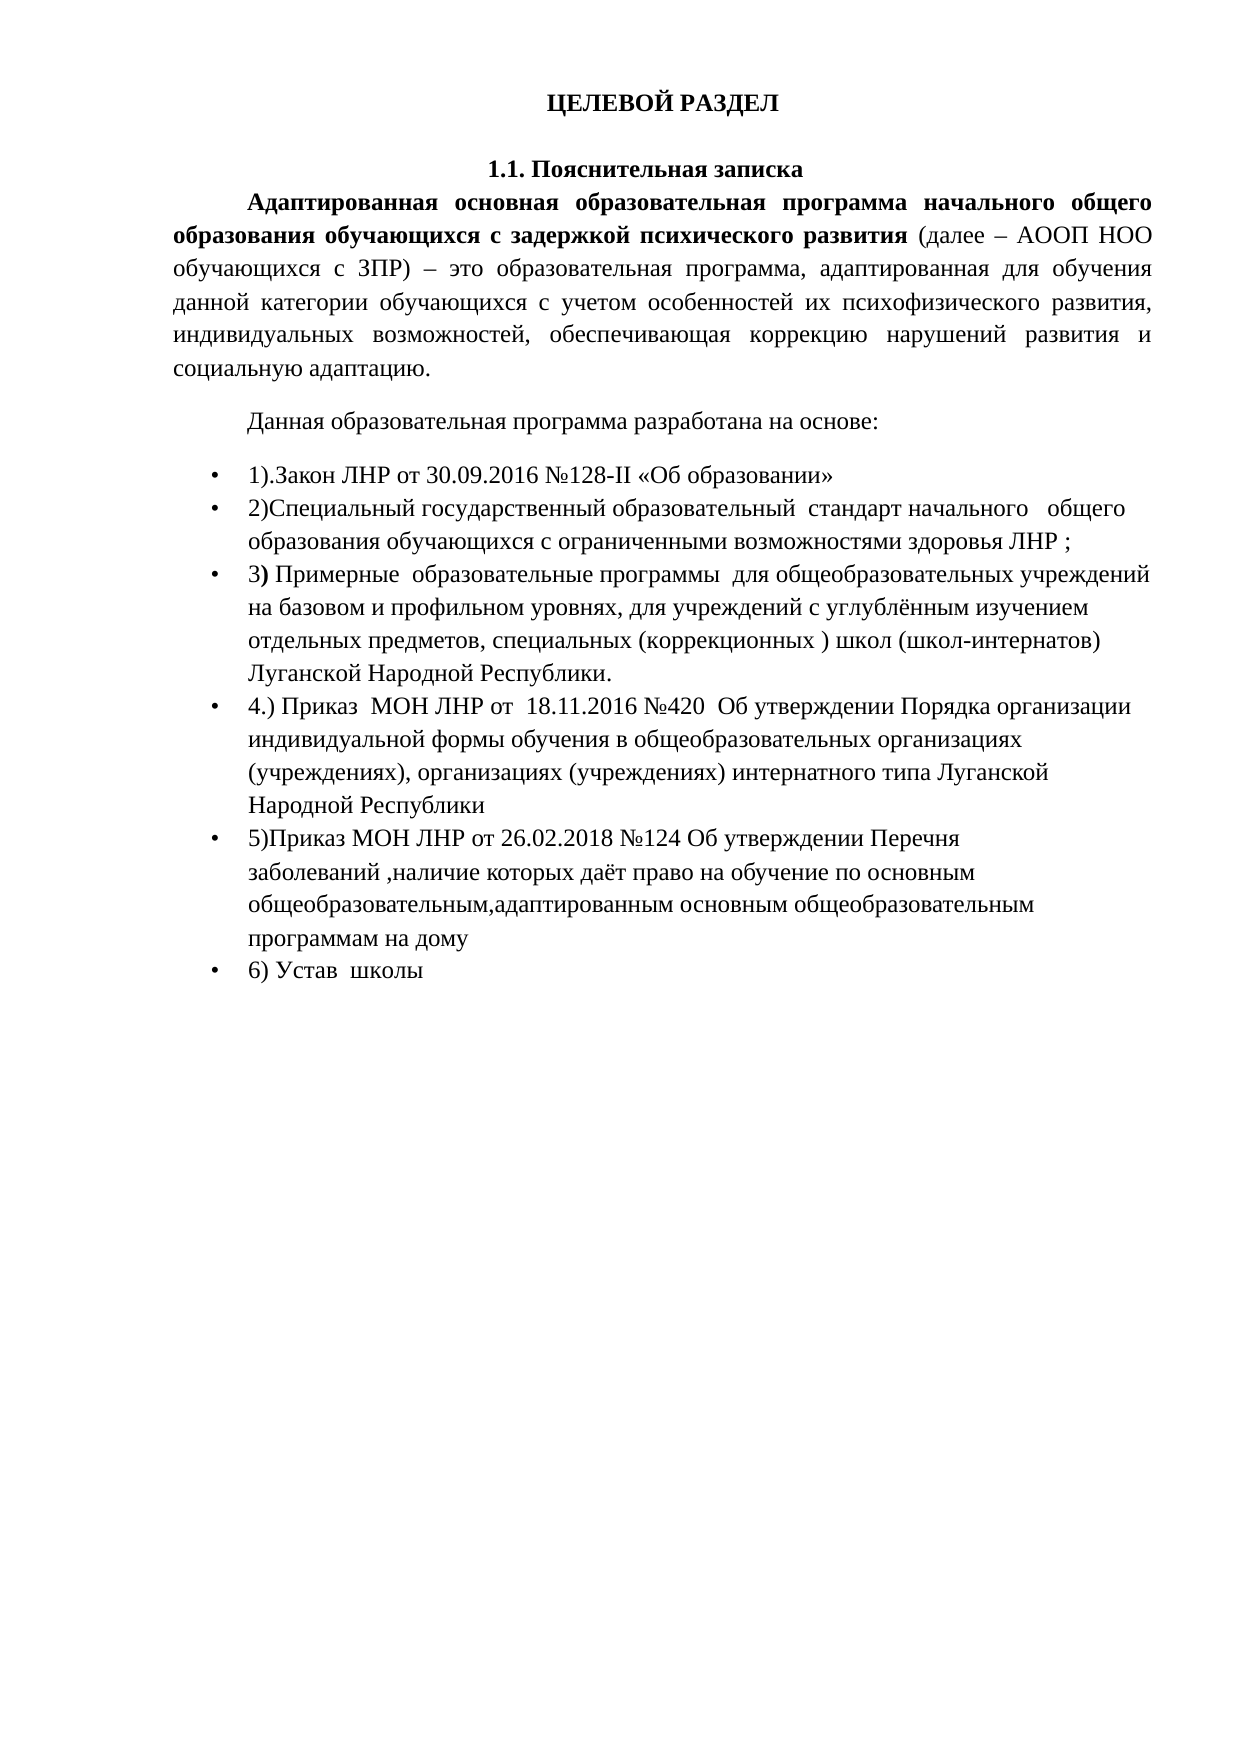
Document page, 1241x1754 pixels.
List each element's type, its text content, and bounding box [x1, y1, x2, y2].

list 6) Устав школы [210, 956, 1153, 984]
list 5)Приказ МОН ЛНР от 26.02.2018 №124 Об утверждении Перечня заболеваний ,наличие которых даёт право на обучение по основным общеобразовательным,адаптированным основным общеобразовательным программам на дому [210, 823, 1153, 951]
list 2)Специальный государственный образовательный стандарт начального общего образования обучающихся с ограниченными возможностями здоровья ЛНР ; [210, 493, 1153, 555]
list 4.) Приказ МОН ЛНР от 18.11.2016 №420 Об утверждении Порядка организации индивидуальной формы обучения в общеобразовательных организациях (учреждениях), организациях (учреждениях) интернатного типа Луганской Народной Республики [210, 691, 1153, 819]
text Адаптированная основная образовательная программа начального общего образования обучающихся с задержкой психического развития (далее – АООП НОО обучающихся с ЗПР) – это образовательная программа, адаптированная для обучения данной категории обучающихся с учетом особенностей их психофизического развития, индивидуальных возможностей, обеспечивающая коррекцию нарушений развития и социальную адаптацию. [173, 187, 1153, 381]
text Данная образовательная программа разработана на основе: [173, 406, 1153, 435]
list 1).Закон ЛНР от 30.09.2016 №128-ІІ «Об образовании» [210, 460, 1153, 489]
text ЦЕЛЕВОЙ РАЗДЕЛ [173, 88, 1153, 117]
text 1.1. Пояснительная записка [487, 154, 1153, 183]
list 3) Примерные образовательные программы для общеобразовательных учреждений на базовом и профильном уровнях, для учреждений с углублённым изучением отдельных предметов, специальных (коррекционных ) школ (школ-интернатов) Луганской Народной Республики. [210, 559, 1153, 687]
